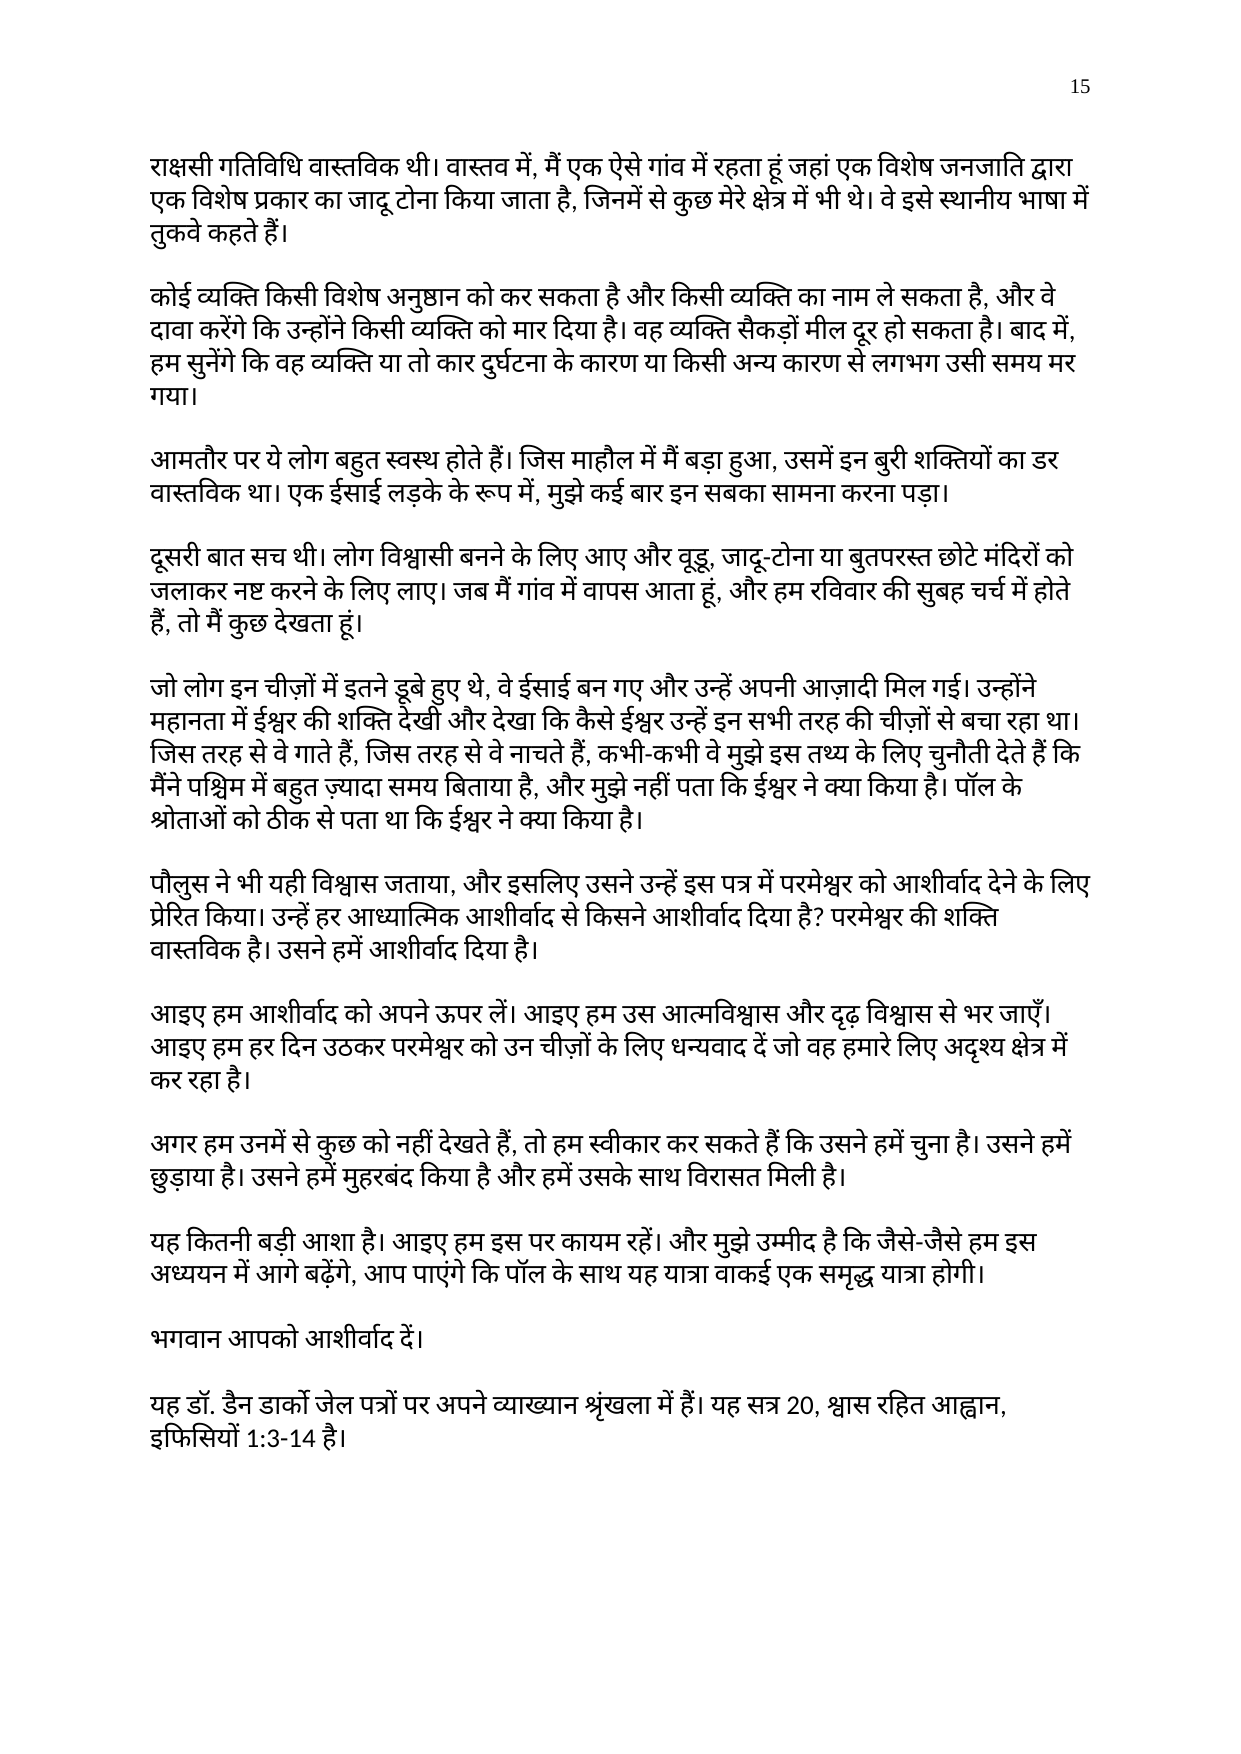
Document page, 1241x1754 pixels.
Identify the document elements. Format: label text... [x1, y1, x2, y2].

text अगर हम उनमें से कुछ को नहीं देखते हैं, तो हम स्वीकार कर सकते हैं कि उसने हमें चुना है। उसने हमें छुड़ाया है। उसने हमें मुहरबंद किया है और हमें उसके साथ विरासत मिली है। [150, 1127, 1090, 1193]
text दूसरी बात सच थी। लोग विश्वासी बनने के लिए आए और वूडू, जादू-टोना या बुतपरस्त छोटे मंदिरों को जलाकर नष्ट करने के लिए लाए। जब मैं गांव में वापस आता हूं, और हम रविवार की सुबह चर्च में होते हैं, तो मैं कुछ देखता हूं। [150, 541, 1090, 640]
text यह कितनी बड़ी आशा है। आइए हम इस पर कायम रहें। और मुझे उम्मीद है कि जैसे-जैसे हम इस अध्ययन में आगे बढ़ेंगे, आप पाएंगे कि पॉल के साथ यह यात्रा वाकई एक समृद्ध यात्रा होगी। [150, 1225, 1090, 1291]
text कोई व्यक्ति किसी विशेष अनुष्ठान को कर सकता है और किसी व्यक्ति का नाम ले सकता है, और वे दावा करेंगे कि उन्होंने किसी व्यक्ति को मार दिया है। वह व्यक्ति सैकड़ों मील दूर हो सकता है। बाद में, हम सुनेंगे कि वह व्यक्ति या तो कार दुर्घटना के कारण या किसी अन्य कारण से लगभग उसी समय मर गया। [150, 280, 1090, 412]
text भगवान आपको आशीर्वाद दें। यह डॉ. डैन डार्को जेल पत्रों पर अपने व्याख्यान श्रृंखला में हैं। यह सत्र 20, श्वास रहित आह्वान, इफिसियों 1:3-14 है। [150, 1322, 1090, 1454]
text पौलुस ने भी यही विश्वास जताया, और इसलिए उसने उन्हें इस पत्र में परमेश्वर को आशीर्वाद देने के लिए प्रेरित किया। उन्हें हर आध्यात्मिक आशीर्वाद से किसने आशीर्वाद दिया है? परमेश्वर की शक्ति वास्तविक है। उसने हमें आशीर्वाद दिया है। [150, 867, 1090, 966]
text राक्षसी गतिविधि वास्तविक थी। वास्तव में, मैं एक ऐसे गांव में रहता हूं जहां एक विशेष जनजाति द्वारा एक विशेष प्रकार का जादू टोना किया जाता है, जिनमें से कुछ मेरे क्षेत्र में भी थे। वे इसे स्थानीय भाषा में तुकवे कहते हैं। [150, 150, 1090, 249]
text आइए हम आशीर्वाद को अपने ऊपर लें। आइए हम उस आत्मविश्वास और दृढ़ विश्वास से भर जाएँ। आइए हम हर दिन उठकर परमेश्वर को उन चीज़ों के लिए धन्यवाद दें जो वह हमारे लिए अदृश्य क्षेत्र में कर रहा है। [150, 997, 1090, 1096]
text आमतौर पर ये लोग बहुत स्वस्थ होते हैं। जिस माहौल में मैं बड़ा हुआ, उसमें इन बुरी शक्तियों का डर वास्तविक था। एक ईसाई लड़के के रूप में, मुझे कई बार इन सबका सामना करना पड़ा। [150, 443, 1090, 509]
text जो लोग इन चीज़ों में इतने डूबे हुए थे, वे ईसाई बन गए और उन्हें अपनी आज़ादी मिल गई। उन्होंने महानता में ईश्वर की शक्ति देखी और देखा कि कैसे ईश्वर उन्हें इन सभी तरह की चीज़ों से बचा रहा था। जिस तरह से वे गाते हैं, जिस तरह से वे नाचते हैं, कभी-कभी वे मुझे इस तथ्य के लिए चुनौती देते हैं कि मैंने पश्चिम में बहुत ज़्यादा समय बिताया है, और मुझे नहीं पता कि ईश्वर ने क्या किया है। पॉल के श्रोताओं को ठीक से पता था कि ईश्वर ने क्या किया है। [150, 671, 1090, 836]
